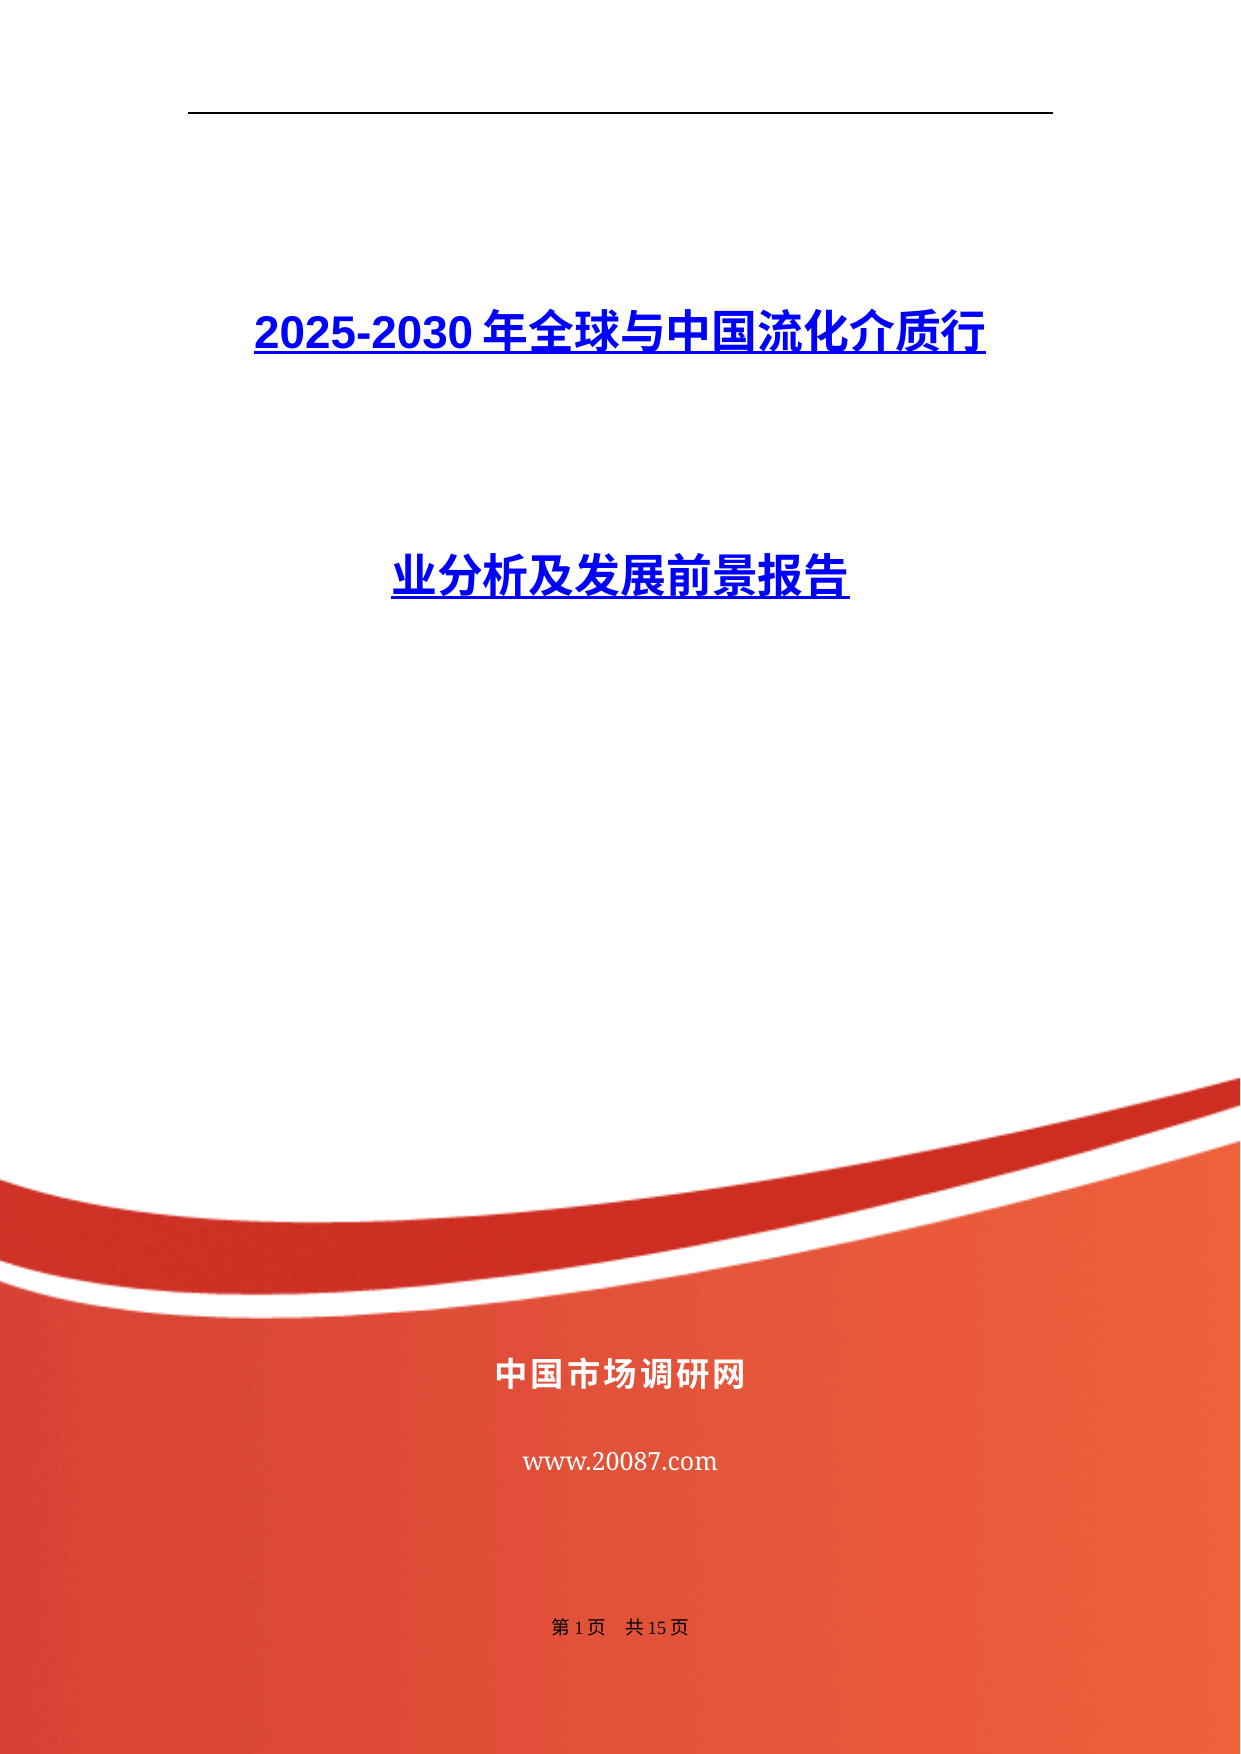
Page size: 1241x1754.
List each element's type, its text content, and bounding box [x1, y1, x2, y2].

picture [0, 1006, 1241, 1754]
subtitle 中国市场调研网 [187, 1339, 1053, 1404]
table_header 2025-2030年全球与中国流化介质行业分析及发展前景报告 [188, 207, 1053, 773]
text www.20087.com [187, 1428, 1053, 1493]
